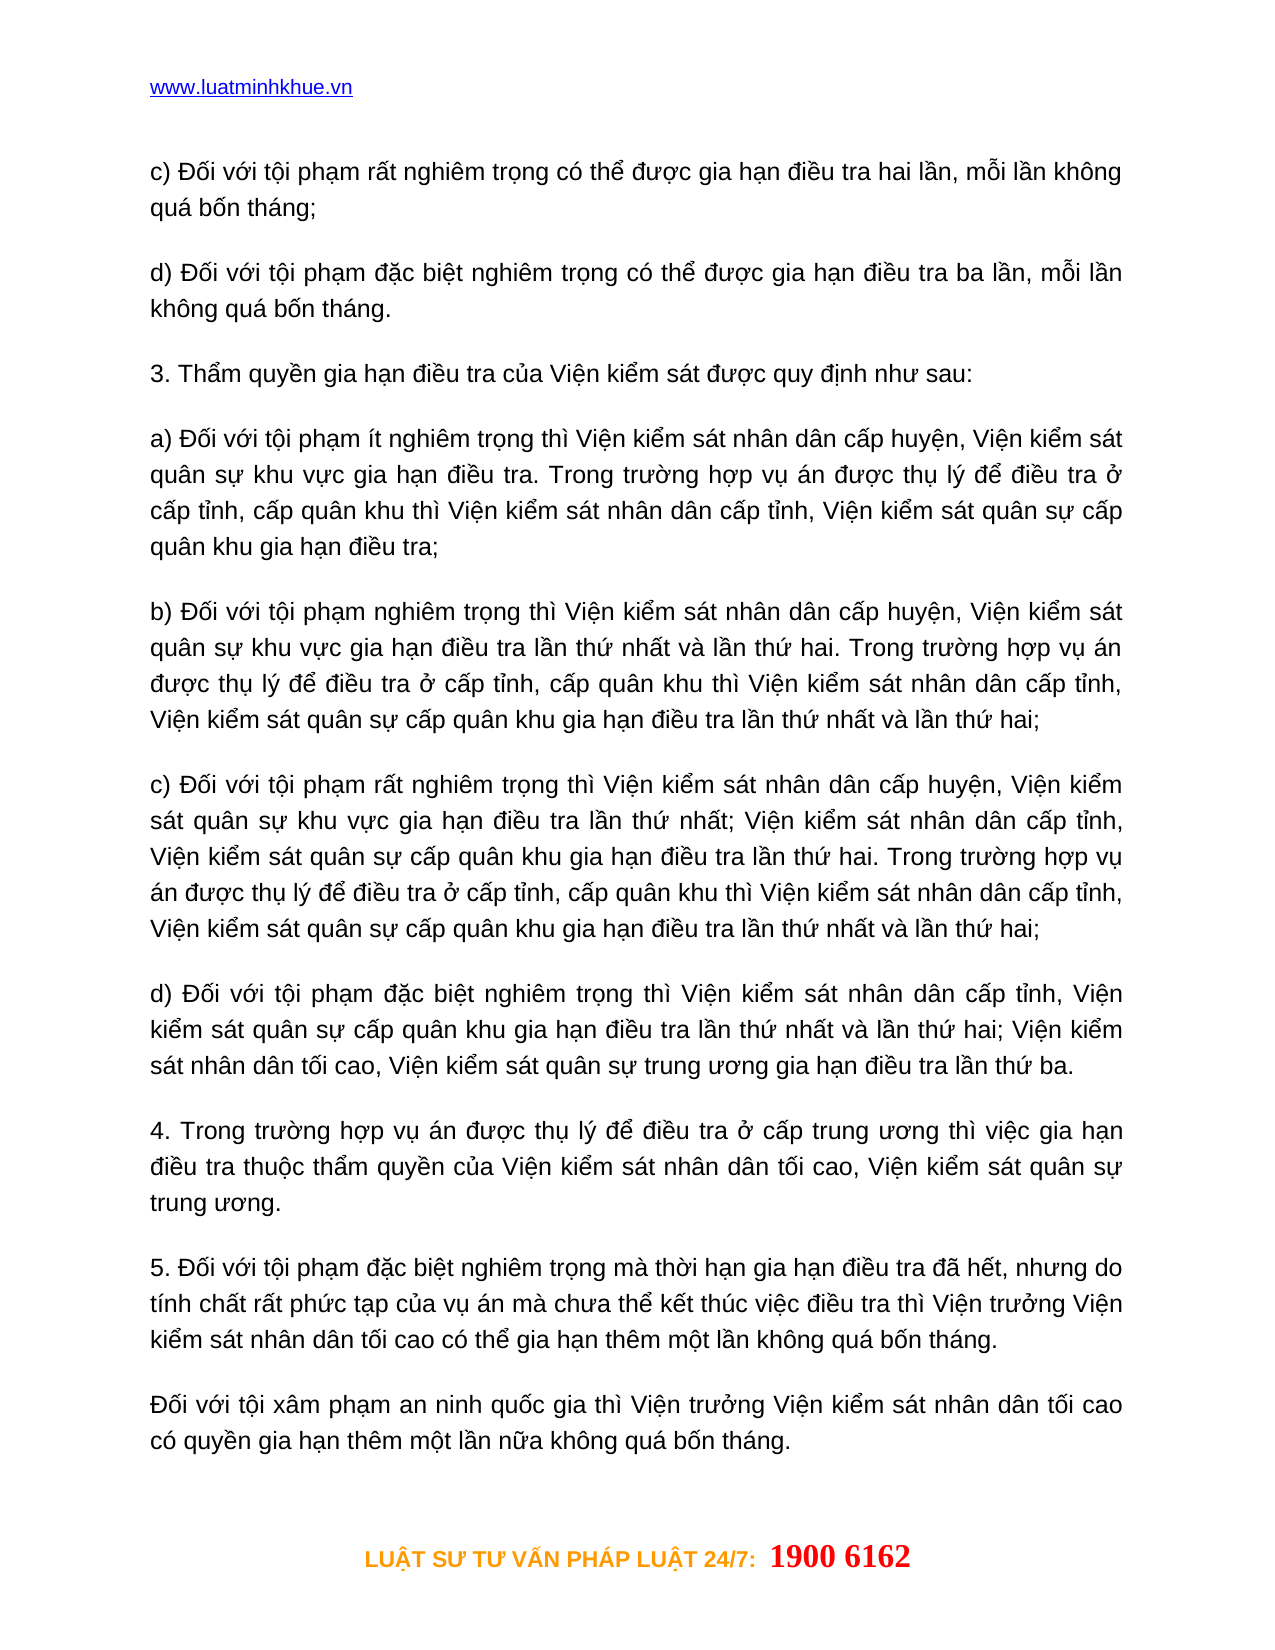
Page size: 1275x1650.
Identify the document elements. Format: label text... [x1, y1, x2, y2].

text 4. Trong trường hợp vụ án được thụ lý để điều tra ở cấp trung ương thì việc gia hạn điều tra thuộc thẩm quyền của Viện kiểm sát nhân dân tối cao, Viện kiểm sát quân sự trung ương. [150, 1109, 1125, 1217]
text Đối với tội xâm phạm an ninh quốc gia thì Viện trưởng Viện kiểm sát nhân dân tối cao có quyền gia hạn thêm một lần nữa không quá bốn tháng. [150, 1383, 1125, 1455]
text c) Đối với tội phạm rất nghiêm trọng thì Viện kiểm sát nhân dân cấp huyện, Viện kiểm sát quân sự khu vực gia hạn điều tra lần thứ nhất; Viện kiểm sát nhân dân cấp tỉnh, Viện kiểm sát quân sự cấp quân khu gia hạn điều tra lần thứ hai. Trong trường hợp vụ án được thụ lý để điều tra ở cấp tỉnh, cấp quân khu thì Viện kiểm sát nhân dân cấp tỉnh, Viện kiểm sát quân sự cấp quân khu gia hạn điều tra lần thứ nhất và lần thứ hai; [150, 763, 1125, 943]
text b) Đối với tội phạm nghiêm trọng thì Viện kiểm sát nhân dân cấp huyện, Viện kiểm sát quân sự khu vực gia hạn điều tra lần thứ nhất và lần thứ hai. Trong trường hợp vụ án được thụ lý để điều tra ở cấp tỉnh, cấp quân khu thì Viện kiểm sát nhân dân cấp tỉnh, Viện kiểm sát quân sự cấp quân khu gia hạn điều tra lần thứ nhất và lần thứ hai; [150, 590, 1125, 734]
text 3. Thẩm quyền gia hạn điều tra của Viện kiểm sát được quy định như sau: [150, 352, 1125, 388]
text 5. Đối với tội phạm đặc biệt nghiêm trọng mà thời hạn gia hạn điều tra đã hết, nhưng do tính chất rất phức tạp của vụ án mà chưa thể kết thúc việc điều tra thì Viện trưởng Viện kiểm sát nhân dân tối cao có thể gia hạn thêm một lần không quá bốn tháng. [150, 1246, 1125, 1354]
text a) Đối với tội phạm ít nghiêm trọng thì Viện kiểm sát nhân dân cấp huyện, Viện kiểm sát quân sự khu vực gia hạn điều tra. Trong trường hợp vụ án được thụ lý để điều tra ở cấp tỉnh, cấp quân khu thì Viện kiểm sát nhân dân cấp tỉnh, Viện kiểm sát quân sự cấp quân khu gia hạn điều tra; [150, 417, 1125, 561]
text d) Đối với tội phạm đặc biệt nghiêm trọng có thể được gia hạn điều tra ba lần, mỗi lần không quá bốn tháng. [150, 251, 1125, 323]
text d) Đối với tội phạm đặc biệt nghiêm trọng thì Viện kiểm sát nhân dân cấp tỉnh, Viện kiểm sát quân sự cấp quân khu gia hạn điều tra lần thứ nhất và lần thứ hai; Viện kiểm sát nhân dân tối cao, Viện kiểm sát quân sự trung ương gia hạn điều tra lần thứ ba. [150, 972, 1125, 1080]
text c) Đối với tội phạm rất nghiêm trọng có thể được gia hạn điều tra hai lần, mỗi lần không quá bốn tháng; [150, 150, 1125, 222]
